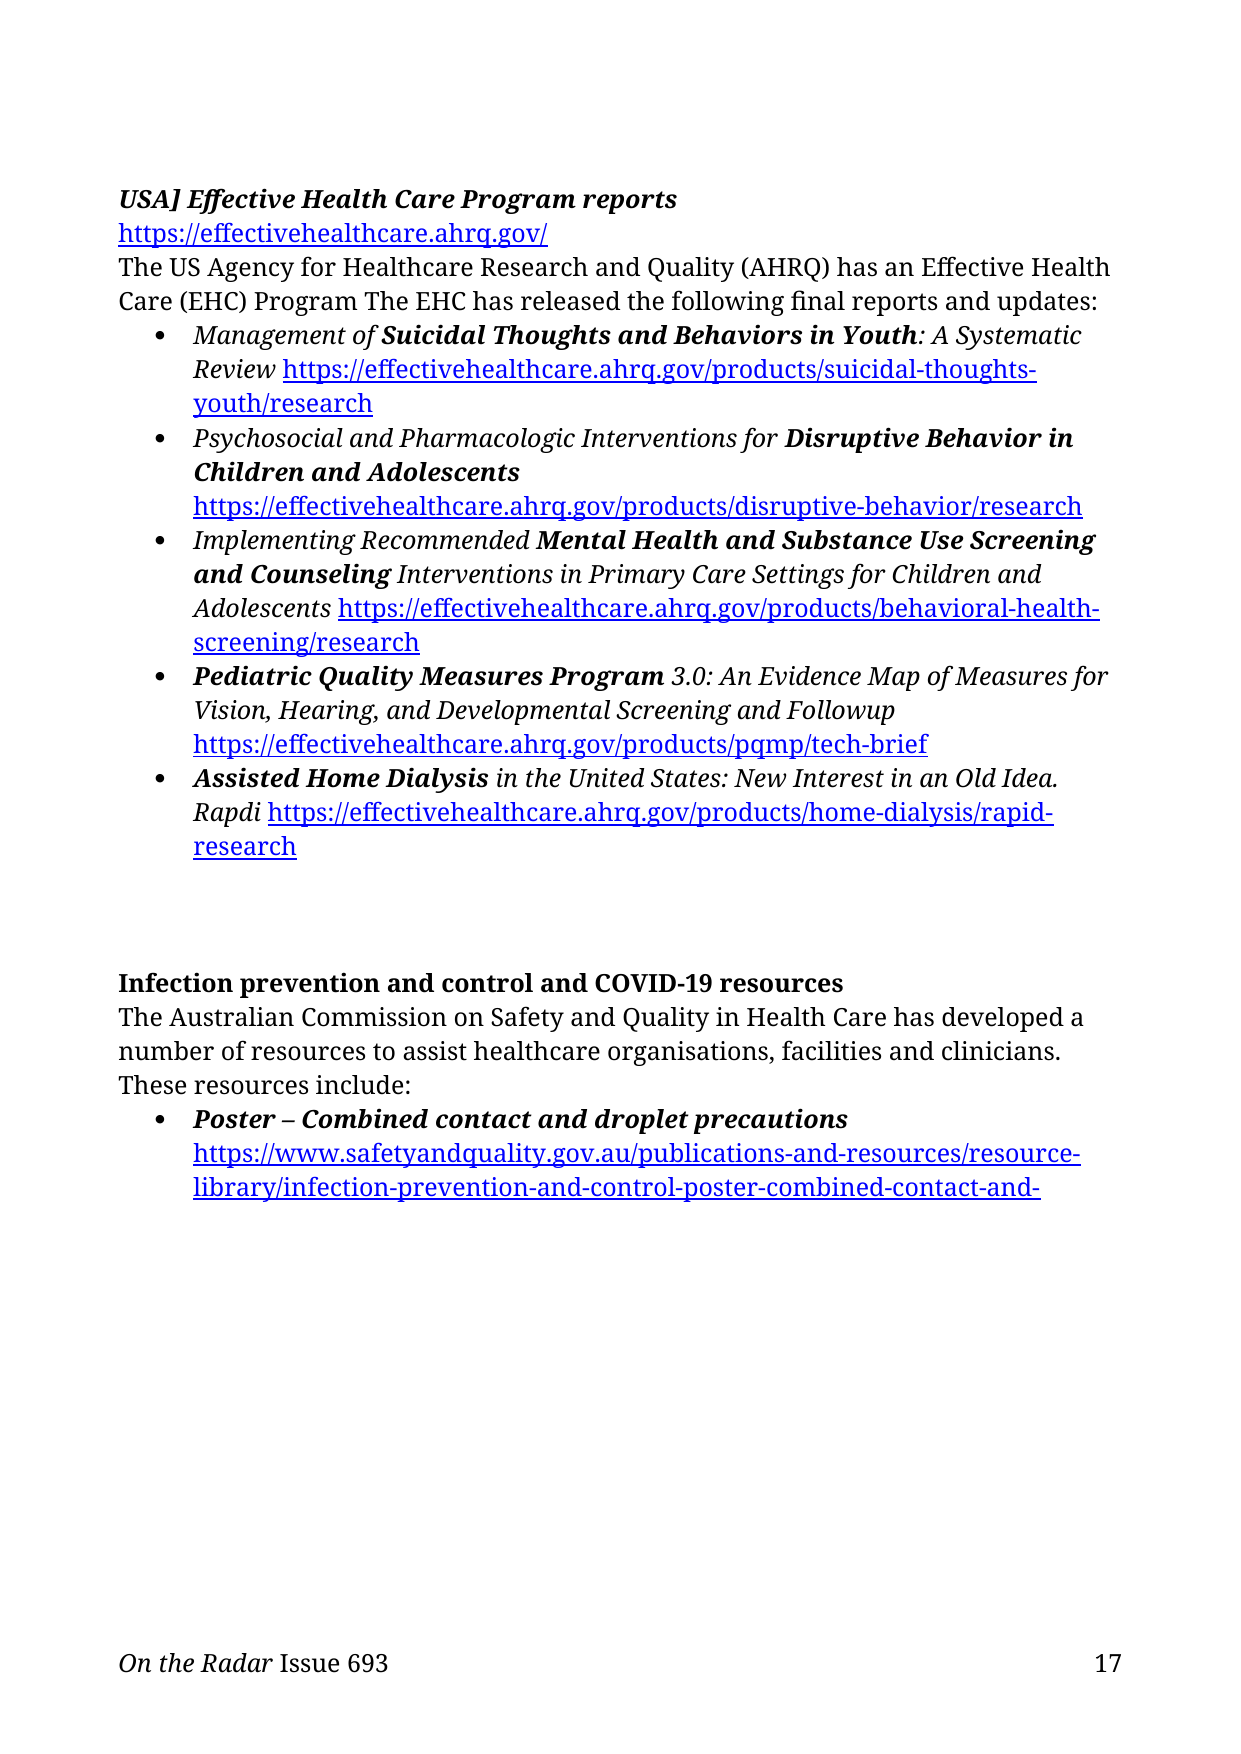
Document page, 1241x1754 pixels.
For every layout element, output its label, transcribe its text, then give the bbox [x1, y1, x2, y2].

text USA] Effective Health Care Program reports [118, 182, 1122, 216]
list Pediatric Quality Measures Program 3.0: An Evidence Map of Measures for Vision, Hearing, and Developmental Screening and Followup https://effectivehealthcare.ahrq.gov/products/pqmp/tech-brief [156, 659, 1122, 761]
list Implementing Recommended Mental Health and Substance Use Screening and Counseling Interventions in Primary Care Settings for Children and Adolescents https://effectivehealthcare.ahrq.gov/products/behavioral-health-screening/research [156, 522, 1122, 659]
list Psychosocial and Pharmacologic Interventions for Disruptive Behavior in Children and Adolescents https://effectivehealthcare.ahrq.gov/products/disruptive-behavior/research [156, 420, 1122, 522]
list Assisted Home Dialysis in the United States: New Interest in an Old Idea. Rapdi https://effectivehealthcare.ahrq.gov/products/home-dialysis/rapid-research [156, 761, 1122, 863]
text The US Agency for Healthcare Research and Quality (AHRQ) has an Effective Health Care (EHC) Program The EHC has released the following final reports and updates: [118, 250, 1122, 318]
list Poster – Combined contact and droplet precautions https://www.safetyandquality.gov.au/publications-and-resources/resource-library/infection-prevention-and-control-poster-combined-contact-and-droplet-precautions [156, 1101, 1122, 1204]
text The Australian Commission on Safety and Quality in Health Care has developed a number of resources to assist healthcare organisations, facilities and clinicians. These resources include: [118, 999, 1122, 1101]
list Management of Suicidal Thoughts and Behaviors in Youth: A Systematic Review https://effectivehealthcare.ahrq.gov/products/suicidal-thoughts-youth/research [156, 318, 1122, 420]
text https://effectivehealthcare.ahrq.gov/ [118, 216, 1122, 250]
text Infection prevention and control and COVID-19 resources [118, 965, 1122, 999]
